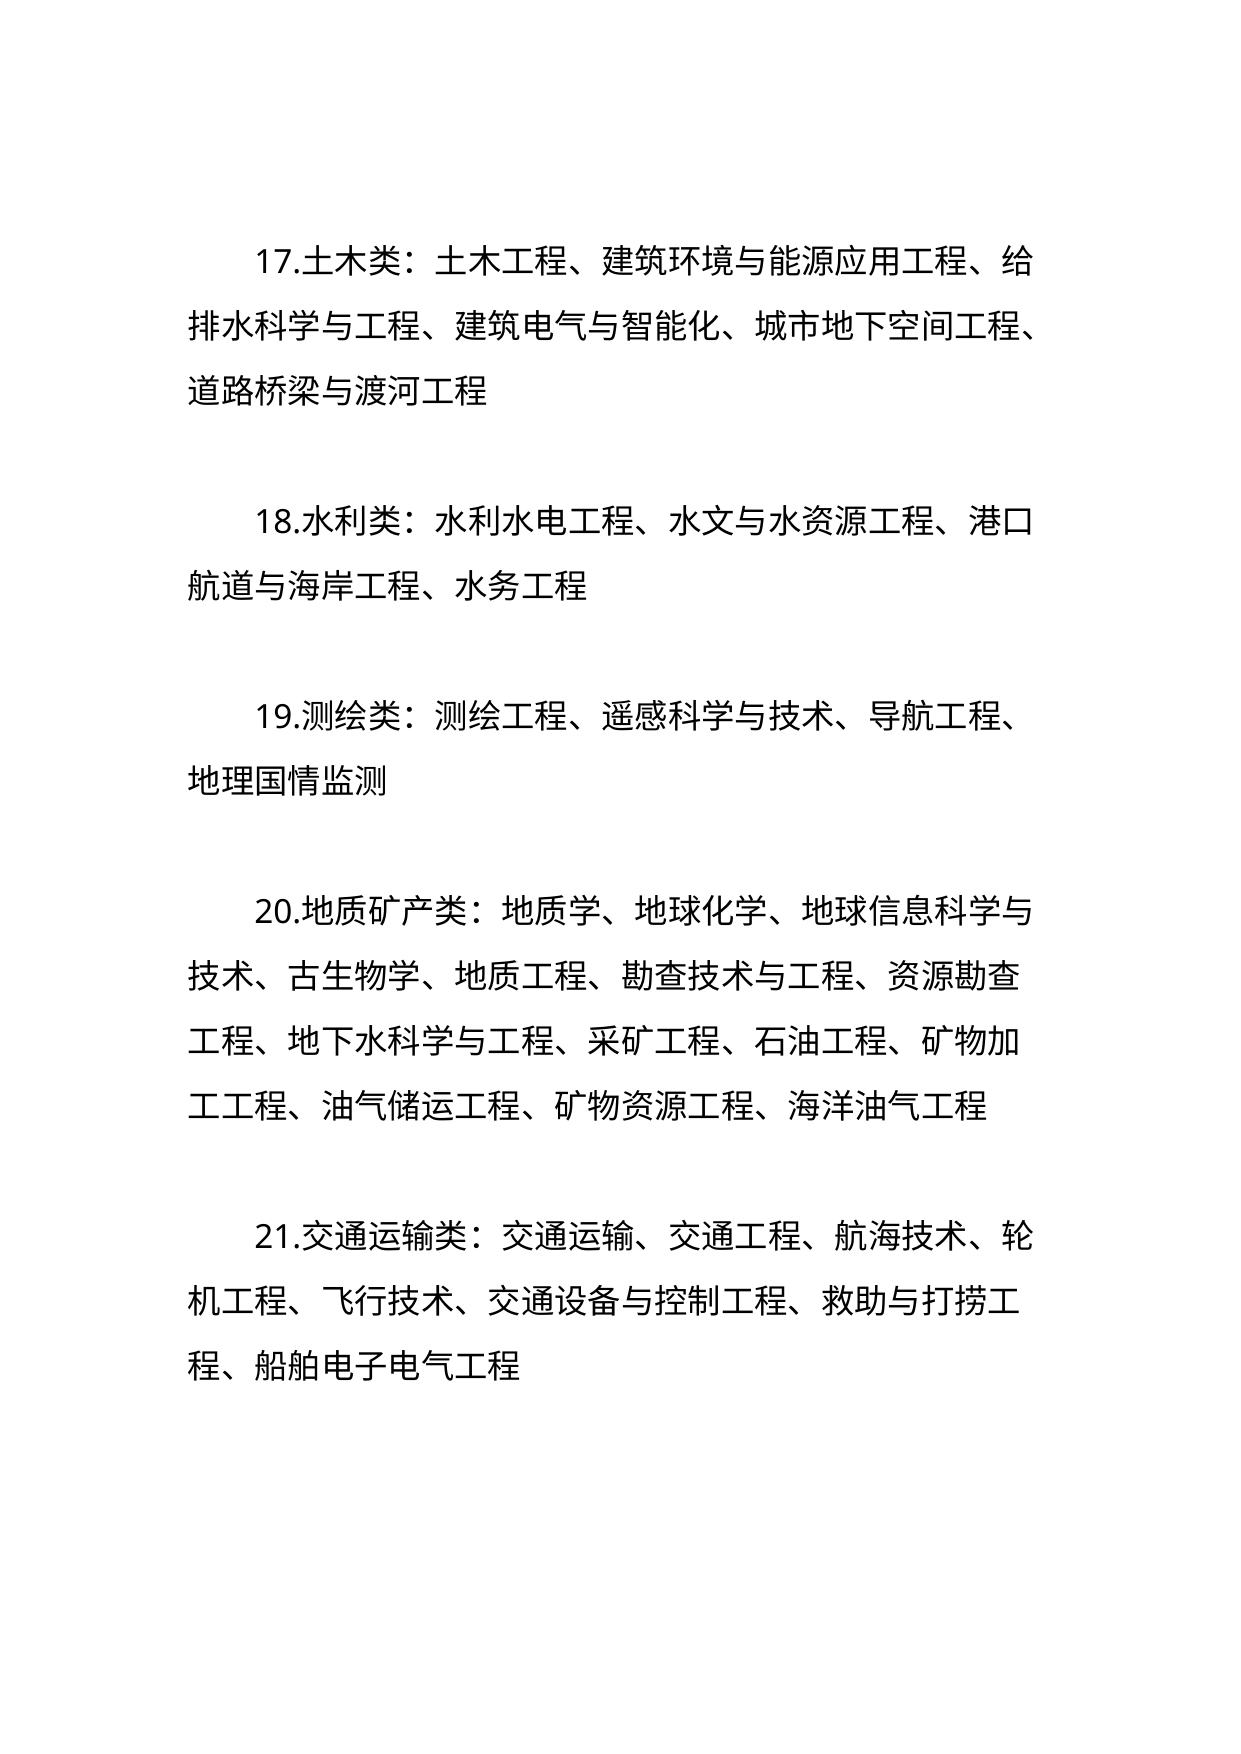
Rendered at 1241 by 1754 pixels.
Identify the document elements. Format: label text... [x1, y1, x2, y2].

text 21.交通运输类：交通运输、交通工程、航海技术、轮机工程、飞行技术、交通设备与控制工程、救助与打捞工程、船舶电子电气工程 [187, 1202, 1053, 1397]
text 17.土木类：土木工程、建筑环境与能源应用工程、给排水科学与工程、建筑电气与智能化、城市地下空间工程、道路桥梁与渡河工程 [187, 227, 1053, 422]
text 20.地质矿产类：地质学、地球化学、地球信息科学与技术、古生物学、地质工程、勘查技术与工程、资源勘查工程、地下水科学与工程、采矿工程、石油工程、矿物加工工程、油气储运工程、矿物资源工程、海洋油气工程 [187, 877, 1053, 1137]
text 19.测绘类：测绘工程、遥感科学与技术、导航工程、地理国情监测 [187, 682, 1053, 812]
text 18.水利类：水利水电工程、水文与水资源工程、港口航道与海岸工程、水务工程 [187, 487, 1053, 617]
